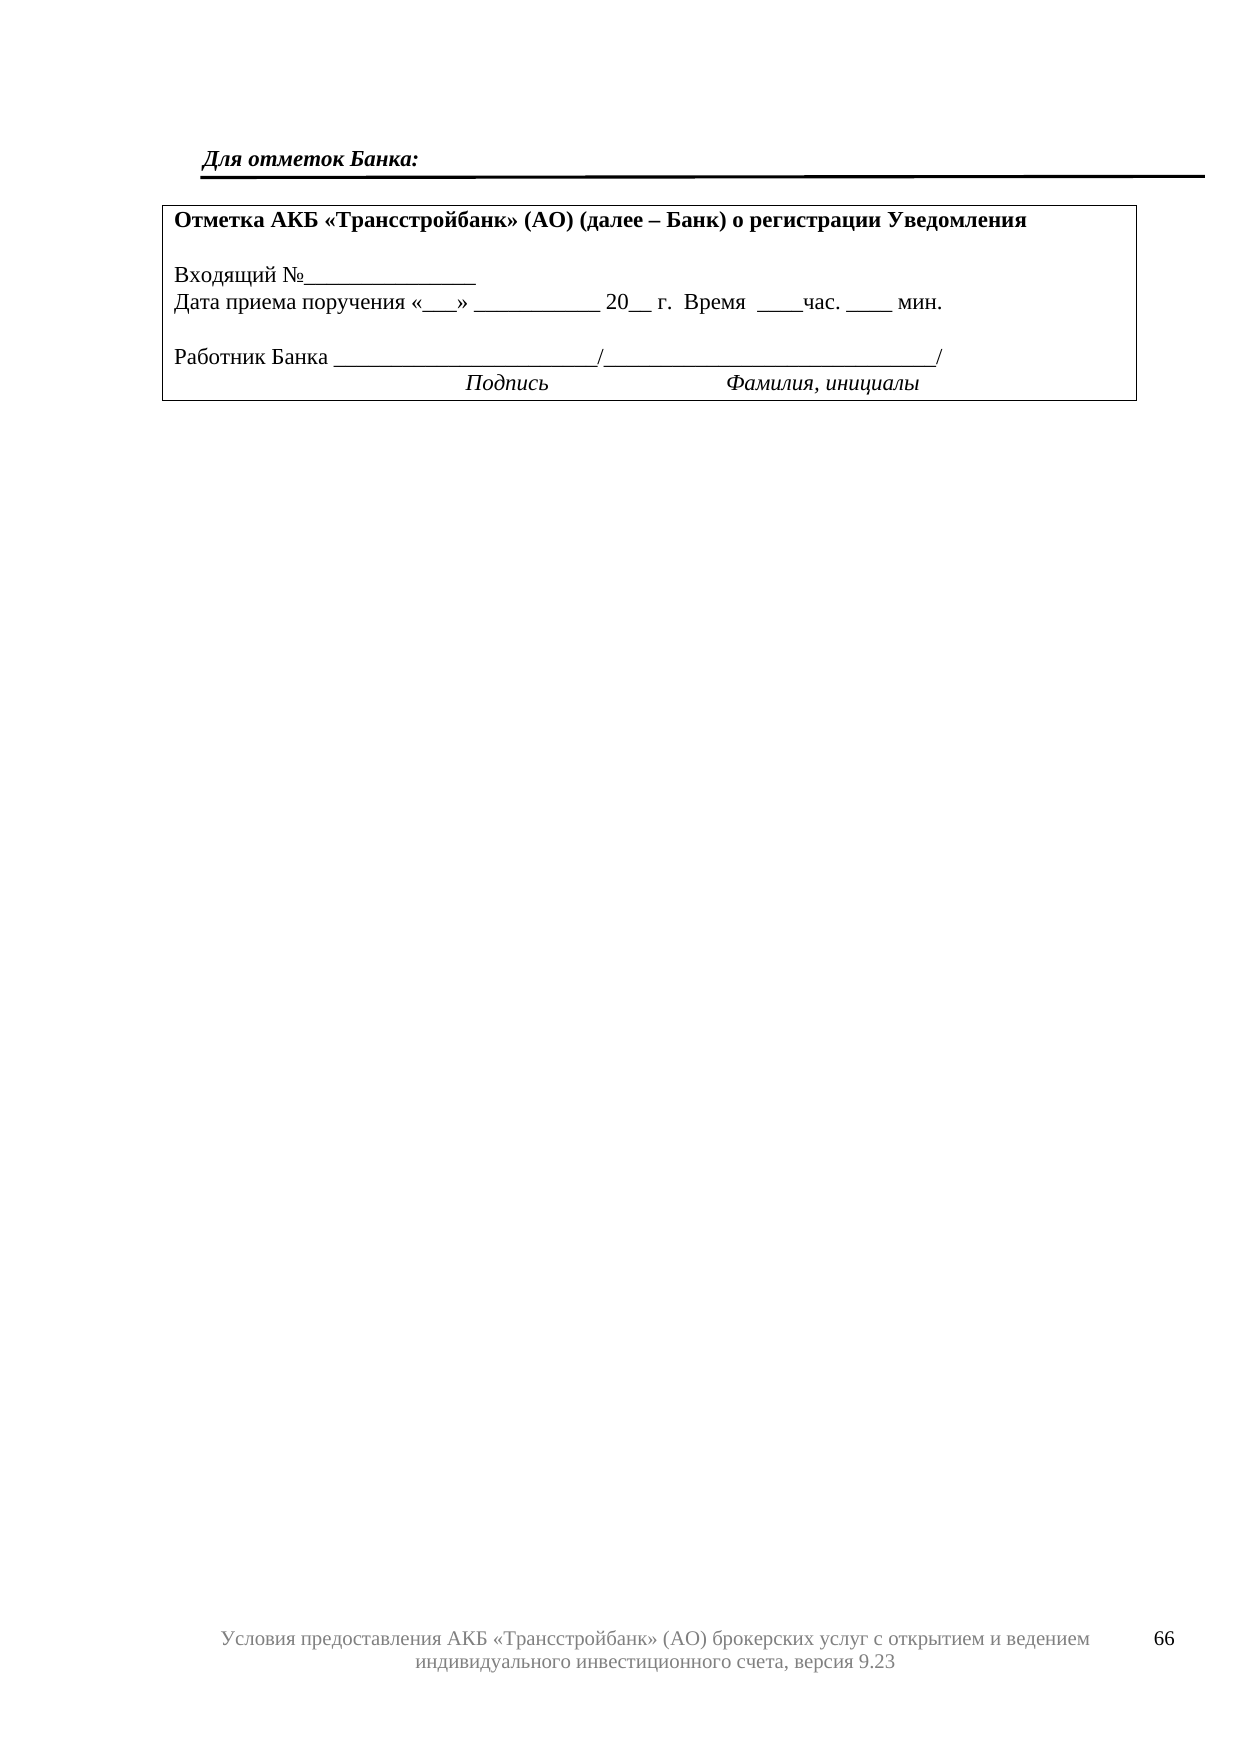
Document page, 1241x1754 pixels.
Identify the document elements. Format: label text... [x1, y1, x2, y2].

text Для отметок Банка: [203, 145, 1175, 171]
table_header Отметка АКБ «Трансстройбанк» (АО) (далее – Банк) о регистрации Уведомления Входящий №_______________ Дата приема поручения «___» ___________ 20__ г. Время ____час. ____ мин. Работник Банка _______________________/_____________________________/ Подпись Фамилия, инициалы [163, 206, 1136, 400]
